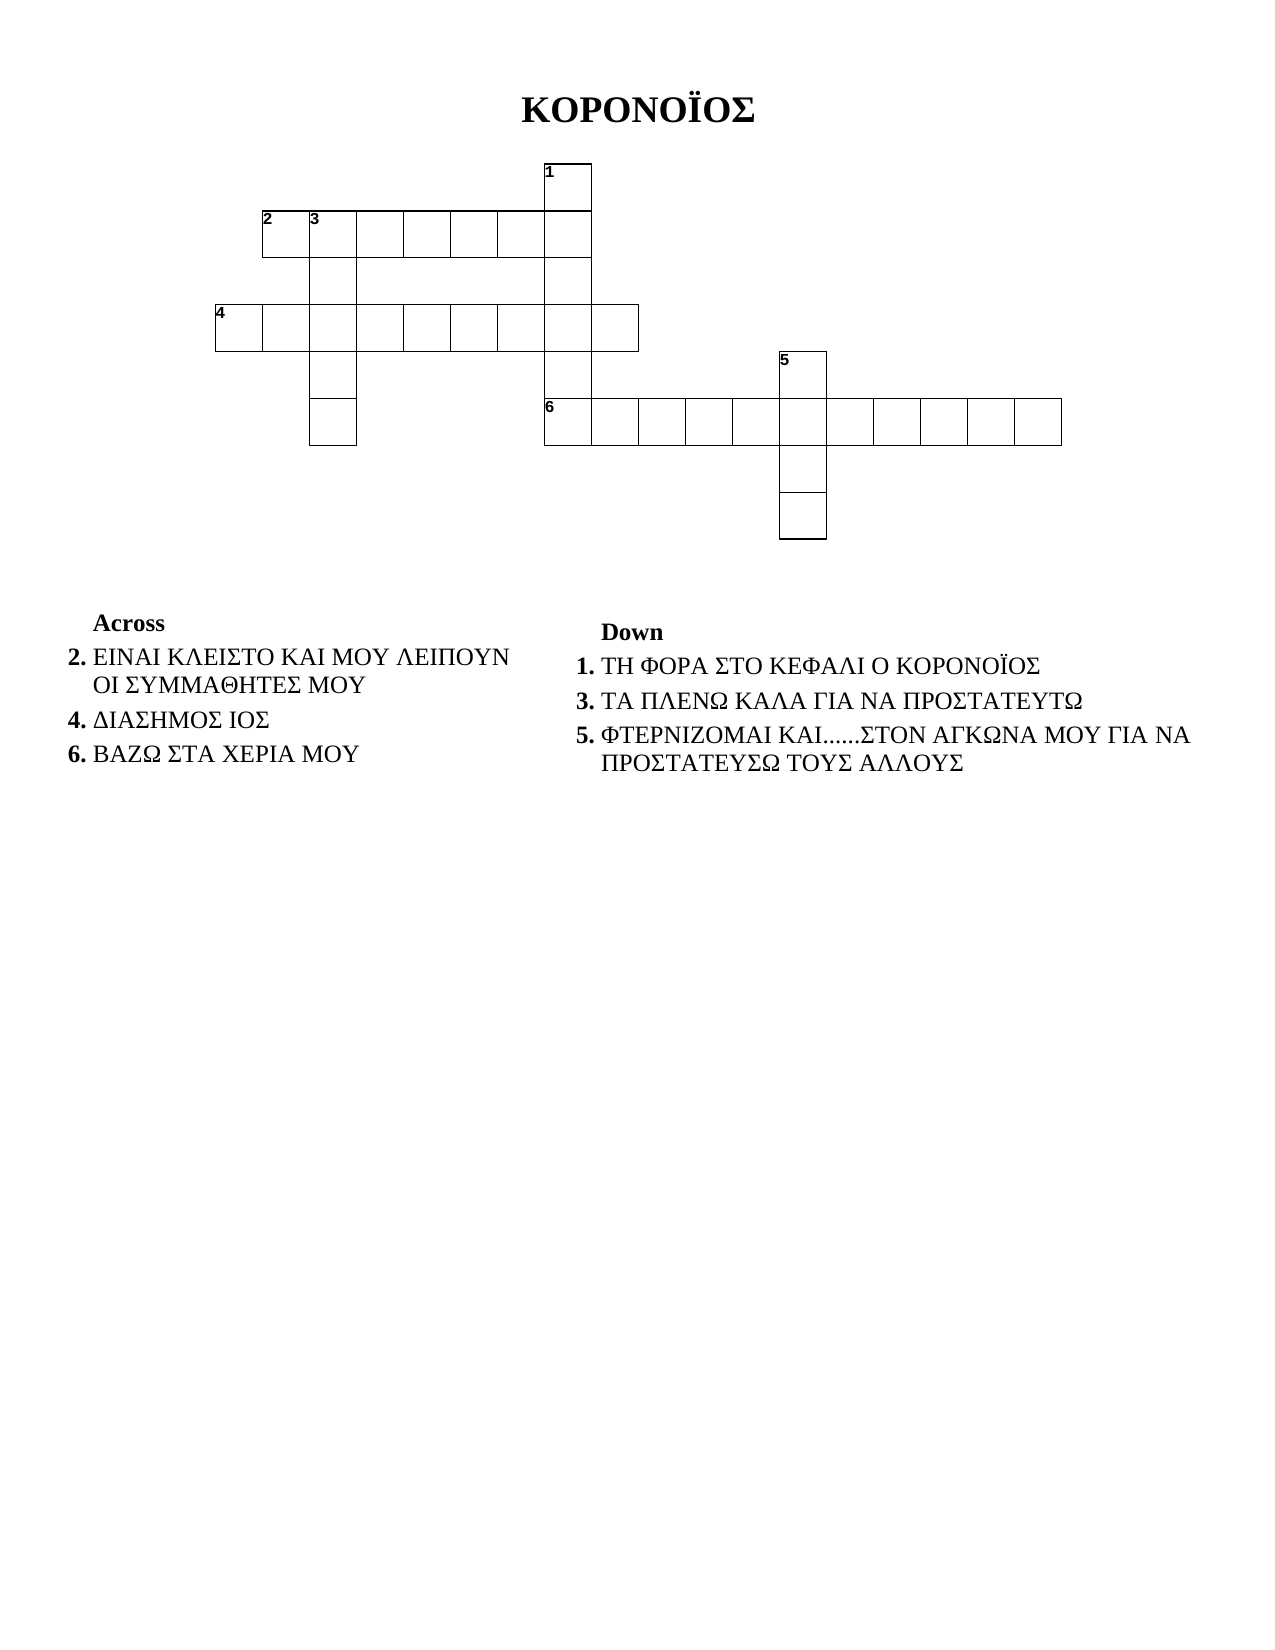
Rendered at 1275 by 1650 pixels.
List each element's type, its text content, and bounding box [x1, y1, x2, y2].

text ΠΡΟΣΤΑΤΕΥΣΩ ΤΟΥΣ ΑΛΛΟΥΣ [601, 749, 1202, 777]
text 3. ΤΑ ΠΛΕΝΩ ΚΑΛΑ ΓΙΑ ΝΑ ΠΡΟΣΤΑΤΕΥΤΩ [576, 686, 1202, 715]
text 6. ΒΑΖΩ ΣΤΑ ΧΕΡΙΑ ΜΟΥ [68, 739, 512, 768]
text 2. ΕΙΝΑΙ ΚΛΕΙΣΤΟ ΚΑΙ ΜΟΥ ΛΕΙΠΟΥΝ ΟΙ ΣΥΜΜΑΘΗΤΕΣ ΜΟΥ [68, 643, 512, 699]
subtitle Across [93, 608, 512, 636]
text ΚΟΡΟΝΟΪΟΣ [519, 87, 758, 131]
text 4. ΔΙΑΣΗΜΟΣ ΙΟΣ [68, 705, 512, 733]
text 1. ΤΗ ΦΟΡΑ ΣΤΟ ΚΕΦΑΛΙ Ο ΚΟΡΟΝΟΪΟΣ [576, 651, 1202, 680]
subtitle Down [601, 617, 1202, 646]
text 5. ΦΤΕΡΝΙΖΟΜΑΙ ΚΑΙ ΣΤΟΝ ΑΓΚΩΝΑ ΜΟΥ ΓΙΑ ΝΑ [576, 720, 1202, 749]
